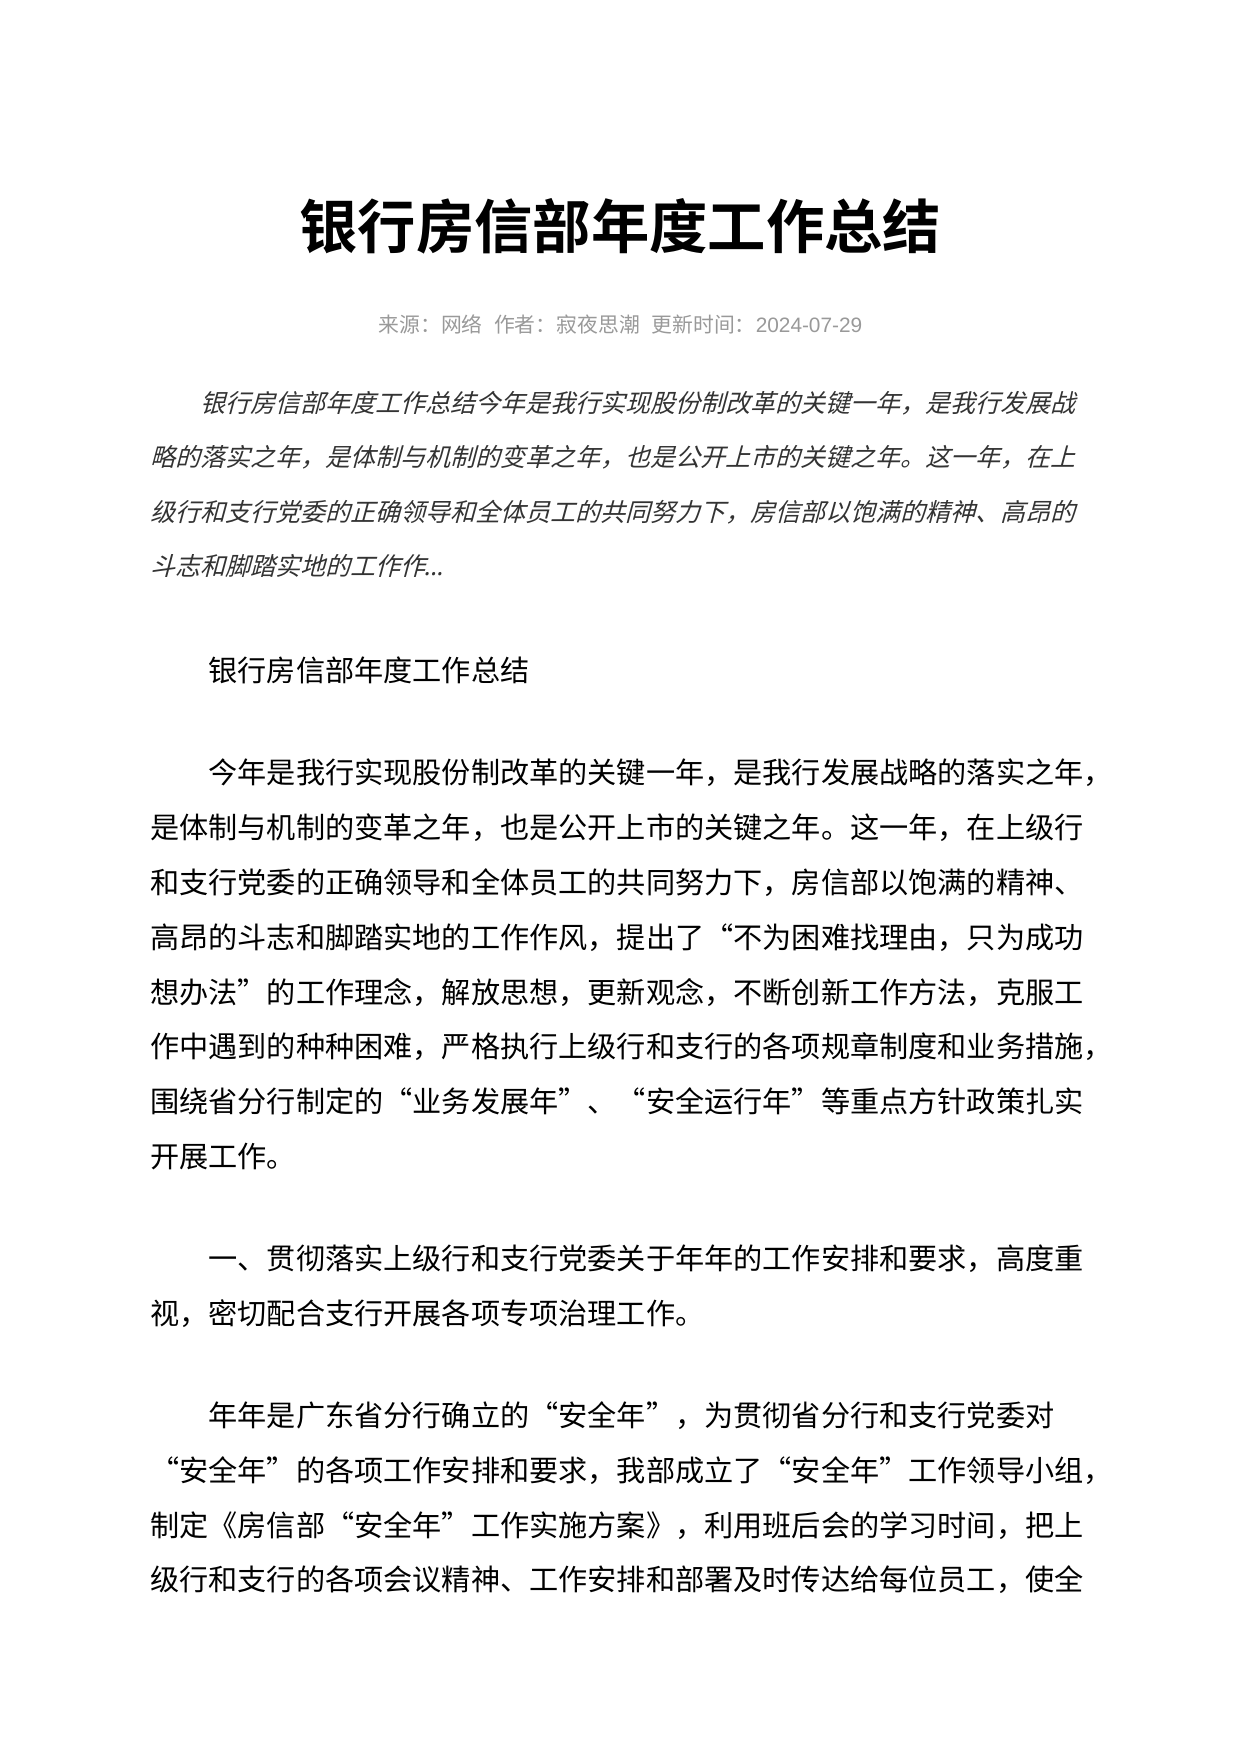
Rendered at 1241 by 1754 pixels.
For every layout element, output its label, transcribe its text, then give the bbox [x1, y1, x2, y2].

text 今年是我行实现股份制改革的关键一年，是我行发展战略的落实之年，是体制与机制的变革之年，也是公开上市的关键之年。这一年，在上级行和支行党委的正确领导和全体员工的共同努力下，房信部以饱满的精神、高昂的斗志和脚踏实地的工作作风，提出了“不为困难找理由，只为成功想办法”的工作理念，解放思想，更新观念，不断创新工作方法，克服工作中遇到的种种困难，严格执行上级行和支行的各项规章制度和业务措施，围绕省分行制定的“业务发展年”、“安全运行年”等重点方针政策扎实开展工作。 [150, 749, 1090, 1176]
text 来源：网络 作者：寂夜思潮 更新时间：2024-07-29 [150, 313, 1090, 337]
subtitle 银行房信部年度工作总结 [150, 181, 1090, 266]
text 一、贯彻落实上级行和支行党委关于年年的工作安排和要求，高度重视，密切配合支行开展各项专项治理工作。 [150, 1236, 1090, 1333]
text 银行房信部年度工作总结 [150, 648, 1090, 690]
text 银行房信部年度工作总结今年是我行实现股份制改革的关键一年，是我行发展战略的落实之年，是体制与机制的变革之年，也是公开上市的关键之年。这一年，在上级行和支行党委的正确领导和全体员工的共同努力下，房信部以饱满的精神、高昂的斗志和脚踏实地的工作作... [150, 383, 1090, 583]
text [150, 1392, 1090, 1599]
